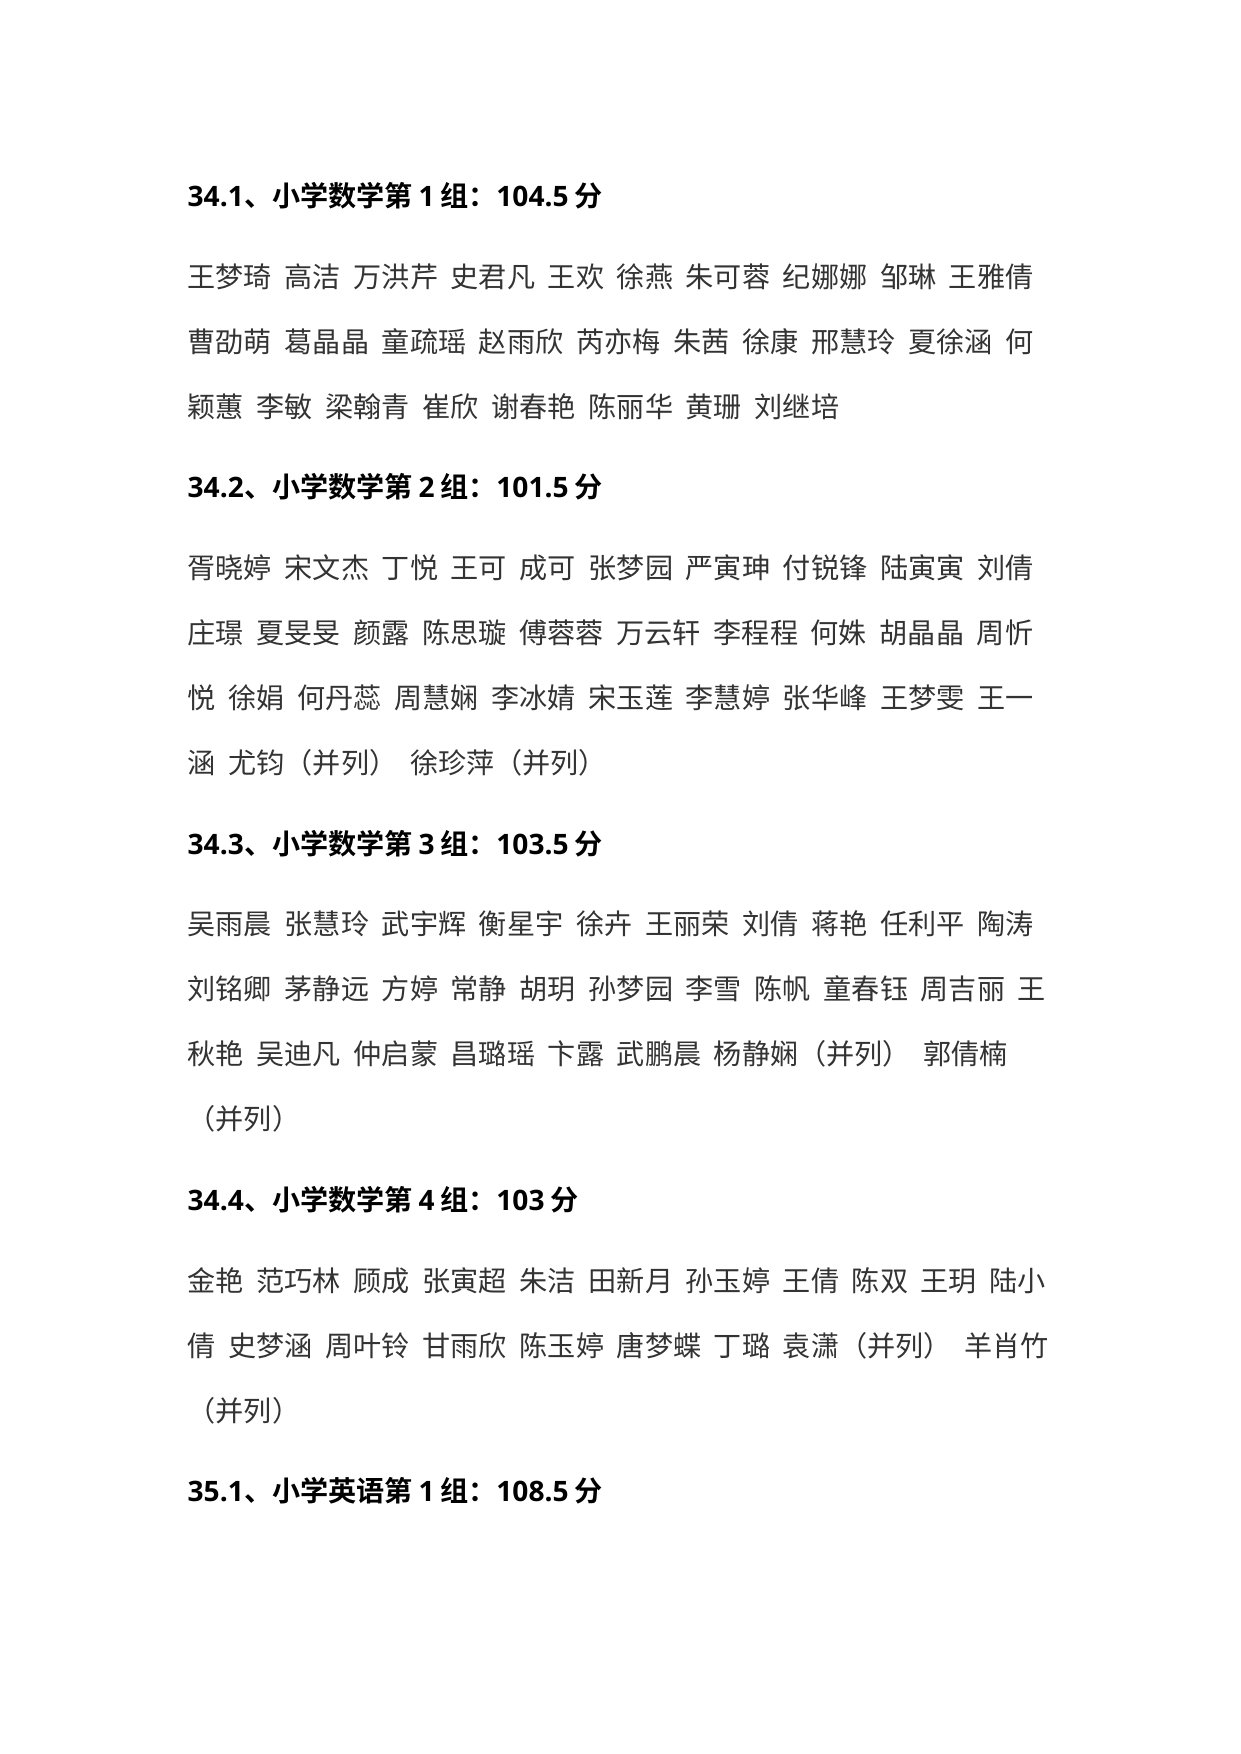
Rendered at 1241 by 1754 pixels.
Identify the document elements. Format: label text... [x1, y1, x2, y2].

text 34.4、小学数学第4组：103分 [187, 1166, 1053, 1231]
text 金艳 范巧林 顾成 张寅超 朱洁 田新月 孙玉婷 王倩 陈双 王玥 陆小倩 史梦涵 周叶铃 甘雨欣 陈玉婷 唐梦蝶 丁璐 袁潇（并列） 羊肖竹（并列） [187, 1246, 1053, 1441]
text 35.1、小学英语第1组：108.5分 [187, 1457, 1053, 1522]
text 34.3、小学数学第3组：103.5分 [187, 809, 1053, 874]
text 胥晓婷 宋文杰 丁悦 王可 成可 张梦园 严寅珅 付锐锋 陆寅寅 刘倩 庄璟 夏旻旻 颜露 陈思璇 傅蓉蓉 万云轩 李程程 何姝 胡晶晶 周忻悦 徐娟 何丹蕊 周慧娴 李冰婧 宋玉莲 李慧婷 张华峰 王梦雯 王一涵 尤钧（并列） 徐珍萍（并列） [187, 534, 1053, 794]
text 34.1、小学数学第1组：104.5分 [187, 162, 1053, 227]
text 王梦琦 高洁 万洪芹 史君凡 王欢 徐燕 朱可蓉 纪娜娜 邹琳 王雅倩 曹劭萌 葛晶晶 童疏瑶 赵雨欣 芮亦梅 朱茜 徐康 邢慧玲 夏徐涵 何颖蕙 李敏 梁翰青 崔欣 谢春艳 陈丽华 黄珊 刘继培 [187, 243, 1053, 438]
text 34.2、小学数学第2组：101.5分 [187, 453, 1053, 518]
text 吴雨晨 张慧玲 武宇辉 衡星宇 徐卉 王丽荣 刘倩 蒋艳 任利平 陶涛 刘铭卿 茅静远 方婷 常静 胡玥 孙梦园 李雪 陈帆 童春钰 周吉丽 王秋艳 吴迪凡 仲启蒙 昌璐瑶 卞露 武鹏晨 杨静娴（并列） 郭倩楠（并列） [187, 890, 1053, 1150]
